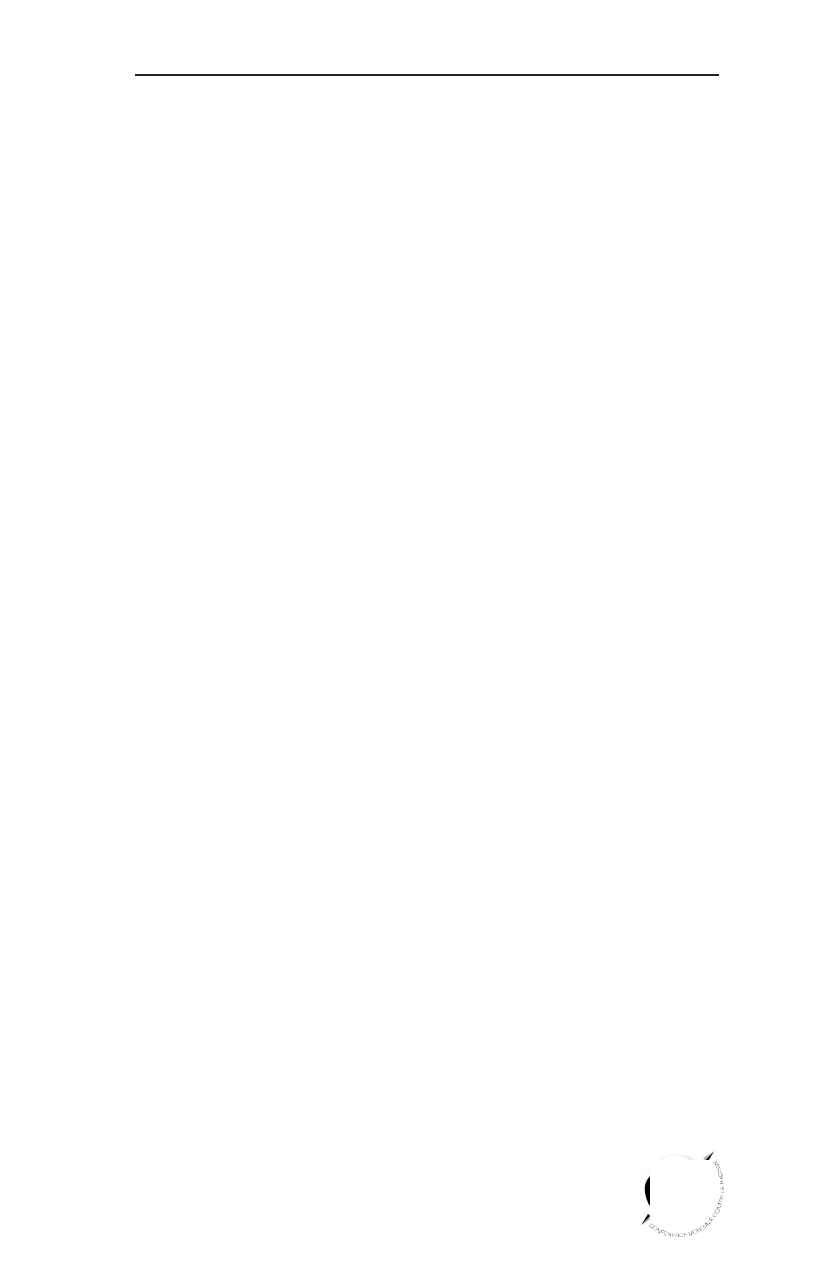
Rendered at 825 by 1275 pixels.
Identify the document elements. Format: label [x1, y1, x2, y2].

picture [641, 1151, 724, 1237]
